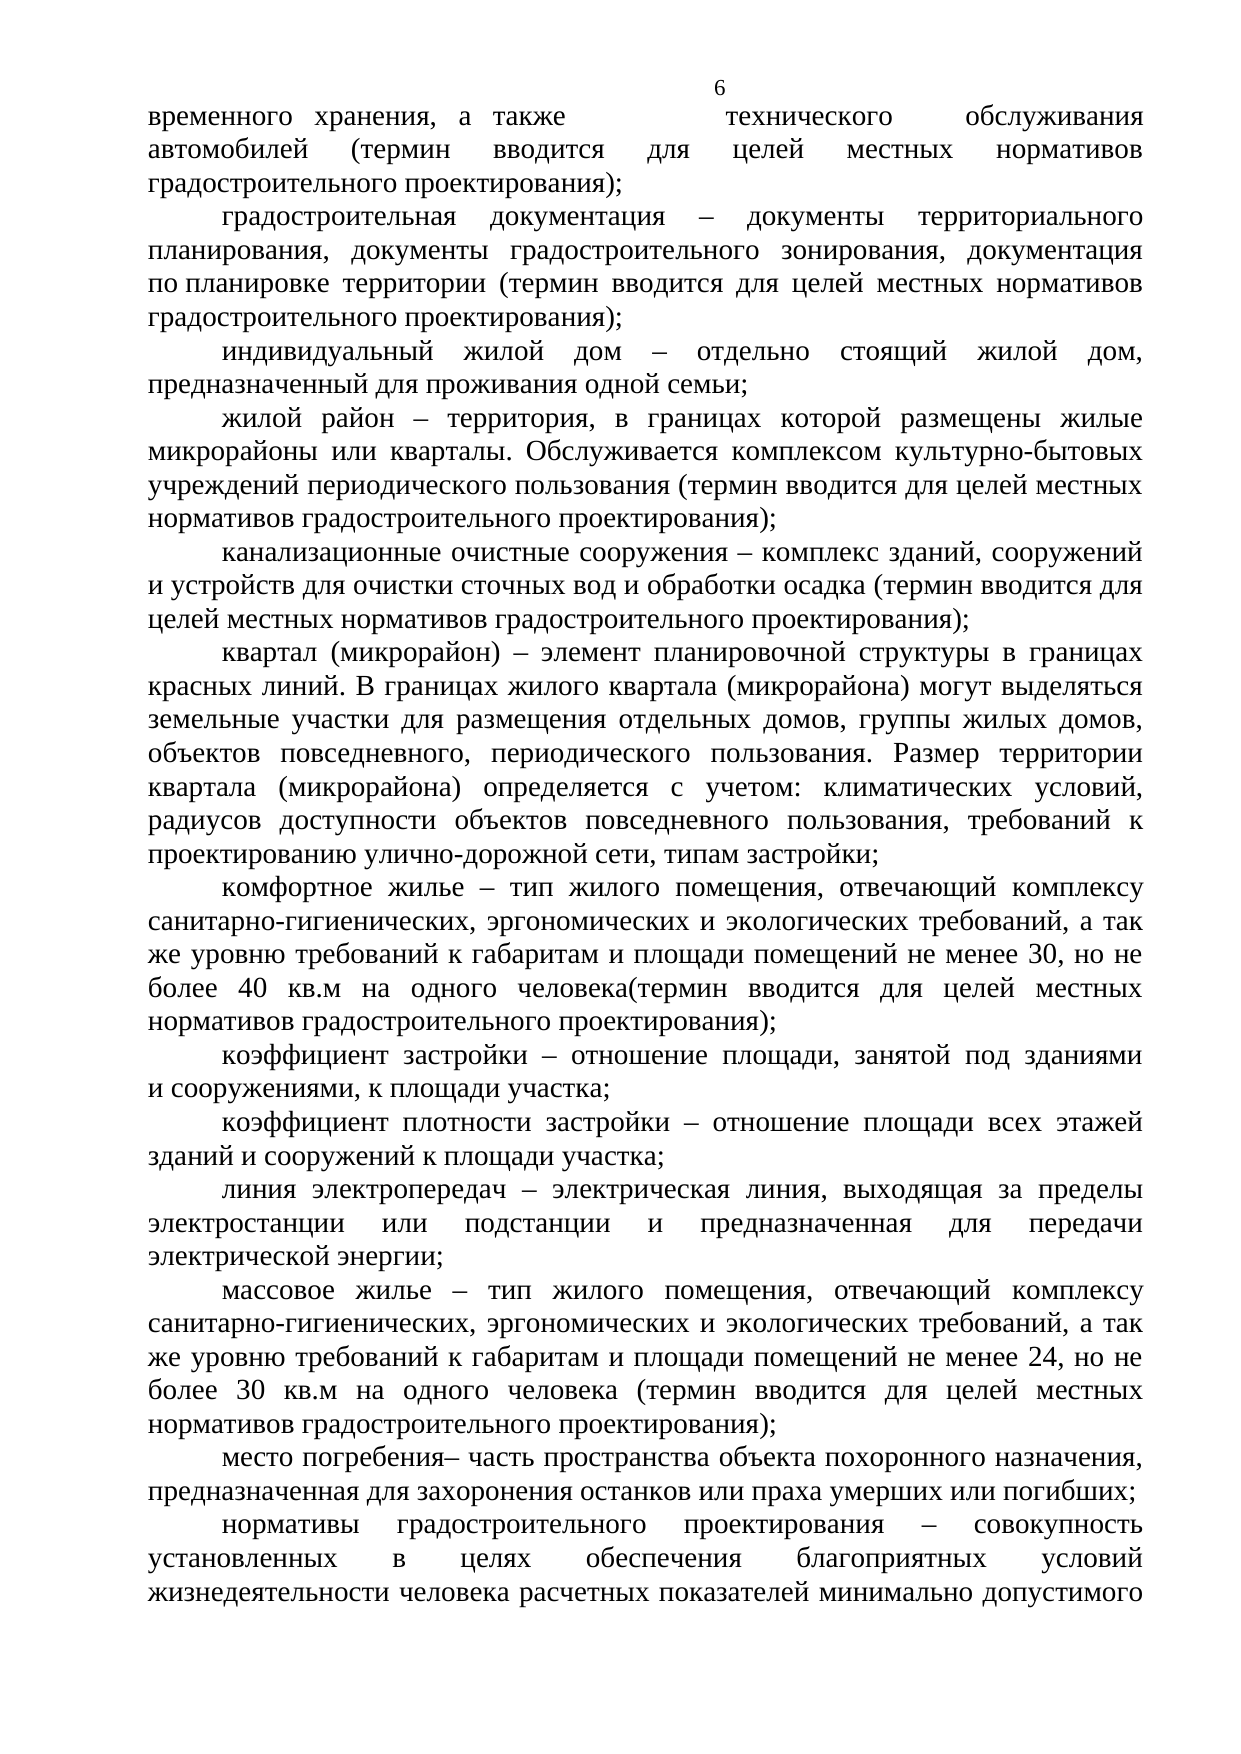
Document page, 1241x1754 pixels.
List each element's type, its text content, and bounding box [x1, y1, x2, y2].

text место погребения– часть пространства объекта похоронного назначения, предназначенная для захоронения останков или праха умерших или погибших; [148, 1439, 1144, 1507]
text жилой район – территория, в границах которой размещены жилые микрорайоны или кварталы. Обслуживается комплексом культурно-бытовых учреждений периодического пользования (термин вводится для целей местных нормативов градостроительного проектирования); [148, 400, 1144, 534]
text комфортное жилье – тип жилого помещения, отвечающий комплексу санитарно-гигиенических, эргономических и экологических требований, а так же уровню требований к габаритам и площади помещений не менее 30, но не более 40 кв.м на одного человека(термин вводится для целей местных нормативов градостроительного проектирования); [148, 869, 1144, 1037]
text коэффициент плотности застройки – отношение площади всех этажей зданий и сооружений к площади участка; [148, 1104, 1144, 1171]
text индивидуальный жилой дом – отдельно стоящий жилой дом, предназначенный для проживания одной семьи; [148, 333, 1144, 400]
text градостроительная документация – документы территориального планирования, документы градостроительного зонирования, документация по планировке территории (термин вводится для целей местных нормативов градостроительного проектирования); [148, 198, 1144, 333]
text коэффициент застройки – отношение площади, занятой под зданиями и сооружениями, к площади участка; [148, 1037, 1144, 1104]
text линия электропередач – электрическая линия, выходящая за пределы электростанции или подстанции и предназначенная для передачи электрической энергии; [148, 1171, 1144, 1272]
text квартал (микрорайон) – элемент планировочной структуры в границах красных линий. В границах жилого квартала (микрорайона) могут выделяться земельные участки для размещения отдельных домов, группы жилых домов, объектов повседневного, периодического пользования. Размер территории квартала (микрорайона) определяется с учетом: климатических условий, радиусов доступности объектов повседневного пользования, требований к проектированию улично-дорожной сети, типам застройки; [148, 634, 1144, 869]
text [148, 1507, 1144, 1607]
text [148, 98, 1144, 198]
text канализационные очистные сооружения – комплекс зданий, сооружений и устройств для очистки сточных вод и обработки осадка (термин вводится для целей местных нормативов градостроительного проектирования); [148, 534, 1144, 634]
text массовое жилье – тип жилого помещения, отвечающий комплексу санитарно-гигиенических, эргономических и экологических требований, а так же уровню требований к габаритам и площади помещений не менее 24, но не более 30 кв.м на одного человека (термин вводится для целей местных нормативов градостроительного проектирования); [148, 1272, 1144, 1439]
